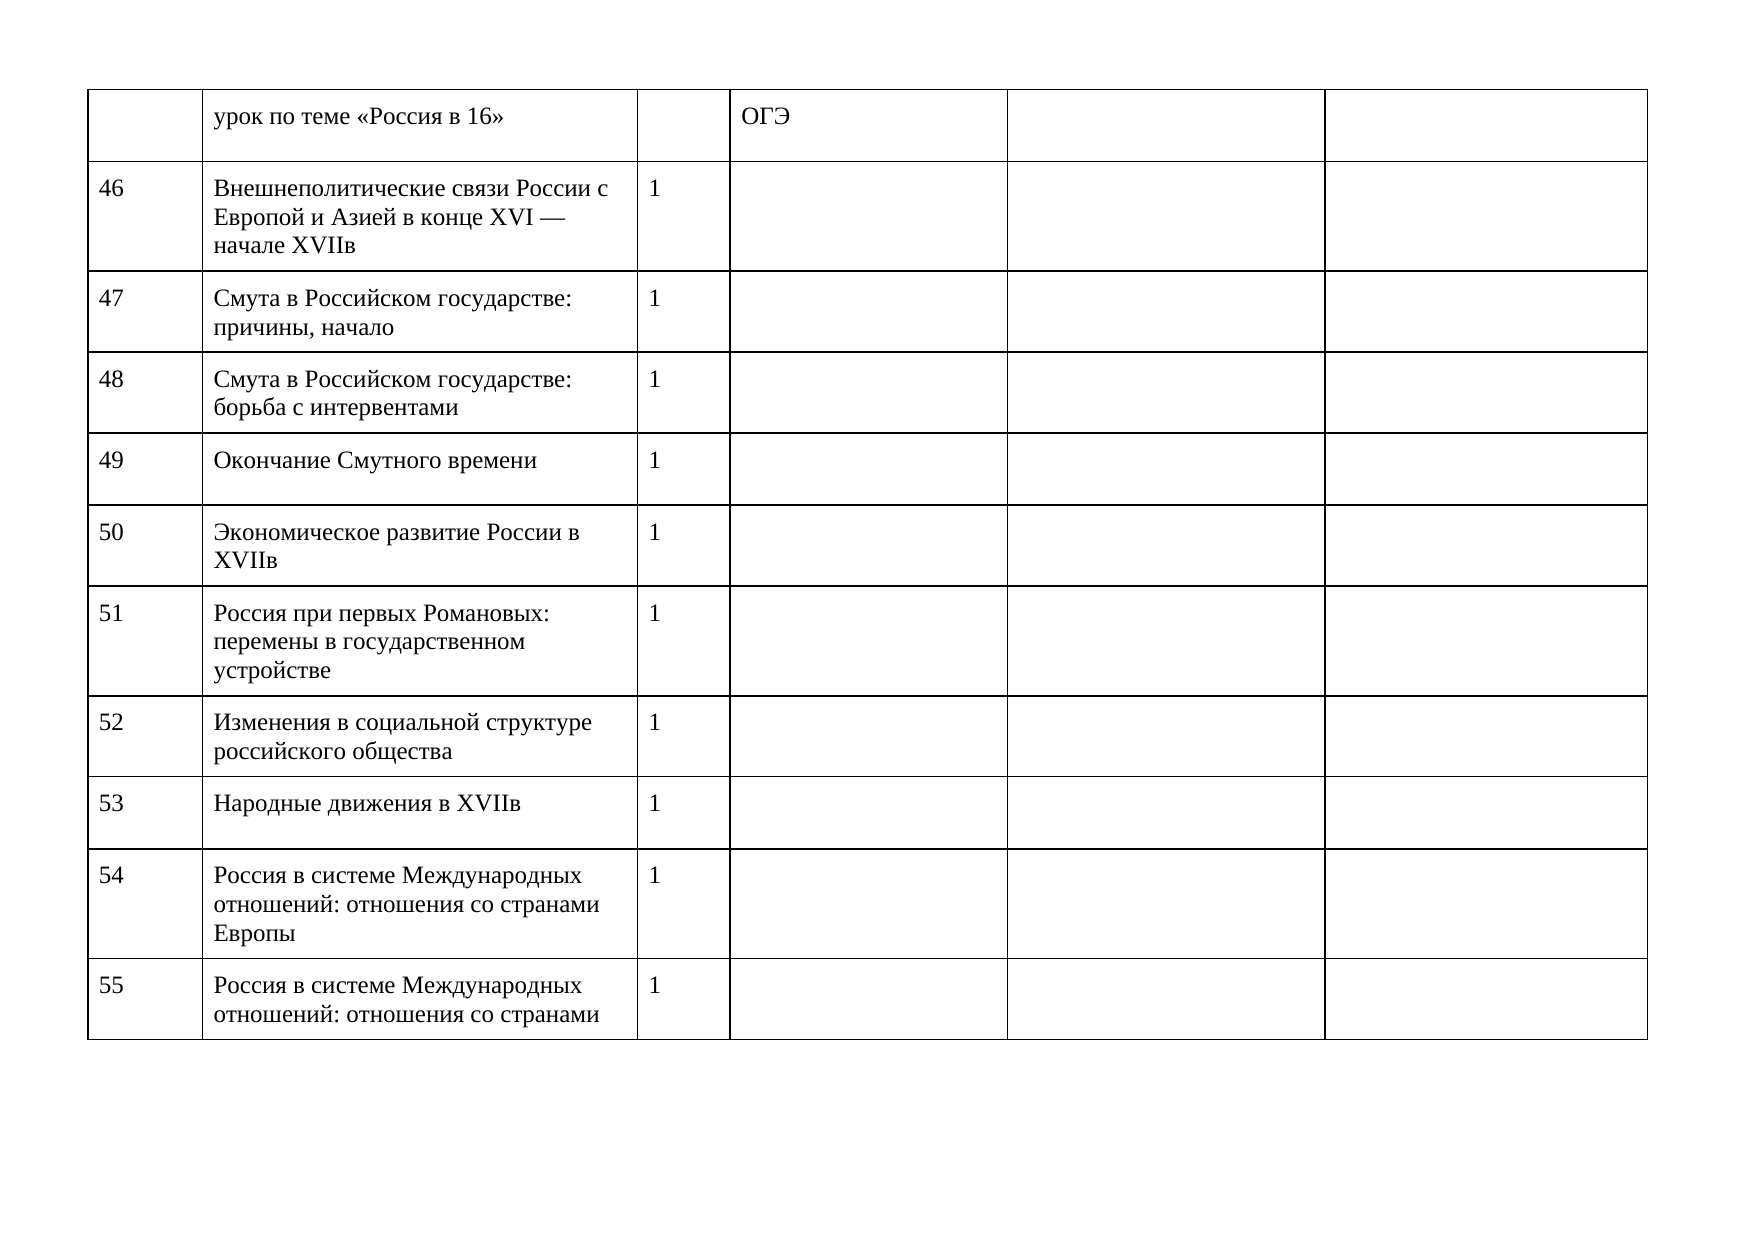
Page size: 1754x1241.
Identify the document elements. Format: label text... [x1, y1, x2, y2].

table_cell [203, 90, 637, 161]
table_cell [1008, 506, 1324, 585]
table_cell [731, 587, 1007, 695]
table_cell 1 [638, 587, 729, 695]
table_cell 1 [638, 697, 729, 776]
table_cell [1326, 777, 1647, 848]
table_cell Смута в Российском государстве: причины, начало [203, 272, 637, 351]
table_cell [731, 959, 1007, 1038]
table_cell [731, 697, 1007, 776]
table_cell [1008, 697, 1324, 776]
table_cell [731, 90, 1007, 161]
table_cell Россия в системе Международных отношений: отношения со странами Европы [203, 850, 637, 958]
table_cell Россия при первых Романовых: перемены в государственном устройстве [203, 587, 637, 695]
table_cell 1 [638, 506, 729, 585]
table_cell Окончание Смутного времени [203, 434, 637, 504]
table_cell [731, 777, 1007, 848]
table_cell [1008, 272, 1324, 351]
table_cell 53 [89, 777, 202, 848]
table_cell 49 [89, 434, 202, 504]
table_cell [1326, 959, 1647, 1038]
table_cell [731, 434, 1007, 504]
table_cell 54 [89, 850, 202, 958]
table_cell 47 [89, 272, 202, 351]
table_cell [1326, 506, 1647, 585]
table_cell 45 [89, 90, 202, 161]
table_cell [1008, 90, 1324, 161]
table_cell 55 [89, 959, 202, 1038]
table_cell [1326, 434, 1647, 504]
table_cell Изменения в социальной структуре российского общества [203, 697, 637, 776]
table_cell Народные движения в XVIIв [203, 777, 637, 848]
table_cell [731, 506, 1007, 585]
table_cell 1 [638, 959, 729, 1038]
table_cell [1008, 162, 1324, 270]
table_cell Смута в Российском государстве: борьба с интервентами [203, 353, 637, 432]
table_cell 52 [89, 697, 202, 776]
table_cell 1 [638, 434, 729, 504]
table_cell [203, 959, 637, 1038]
table_cell [1326, 272, 1647, 351]
table_cell [1008, 434, 1324, 504]
table_cell 1 [638, 162, 729, 270]
table_cell [1008, 353, 1324, 432]
table_cell [1008, 850, 1324, 958]
table_cell 50 [89, 506, 202, 585]
table_cell 48 [89, 353, 202, 432]
table_cell 46 [89, 162, 202, 270]
table_cell 1 [638, 90, 729, 161]
table_cell [1008, 777, 1324, 848]
table_cell [1326, 697, 1647, 776]
table_cell 51 [89, 587, 202, 695]
table_cell Экономическое развитие России в XVIIв [203, 506, 637, 585]
table_cell [731, 353, 1007, 432]
table_cell 1 [638, 353, 729, 432]
table_cell 1 [638, 850, 729, 958]
table_cell [731, 850, 1007, 958]
table_cell 1 [638, 272, 729, 351]
table_cell [1008, 587, 1324, 695]
table_cell [1326, 162, 1647, 270]
table_cell [731, 162, 1007, 270]
table_cell [1008, 959, 1324, 1038]
table_cell [1326, 587, 1647, 695]
table_cell 1 [638, 777, 729, 848]
table_cell [1326, 850, 1647, 958]
table_cell [731, 272, 1007, 351]
table_cell [1326, 353, 1647, 432]
table_cell Внешнеполитические связи России с Европой и Азией в конце XVI —начале XVIIв [203, 162, 637, 270]
table_cell [1326, 90, 1647, 161]
